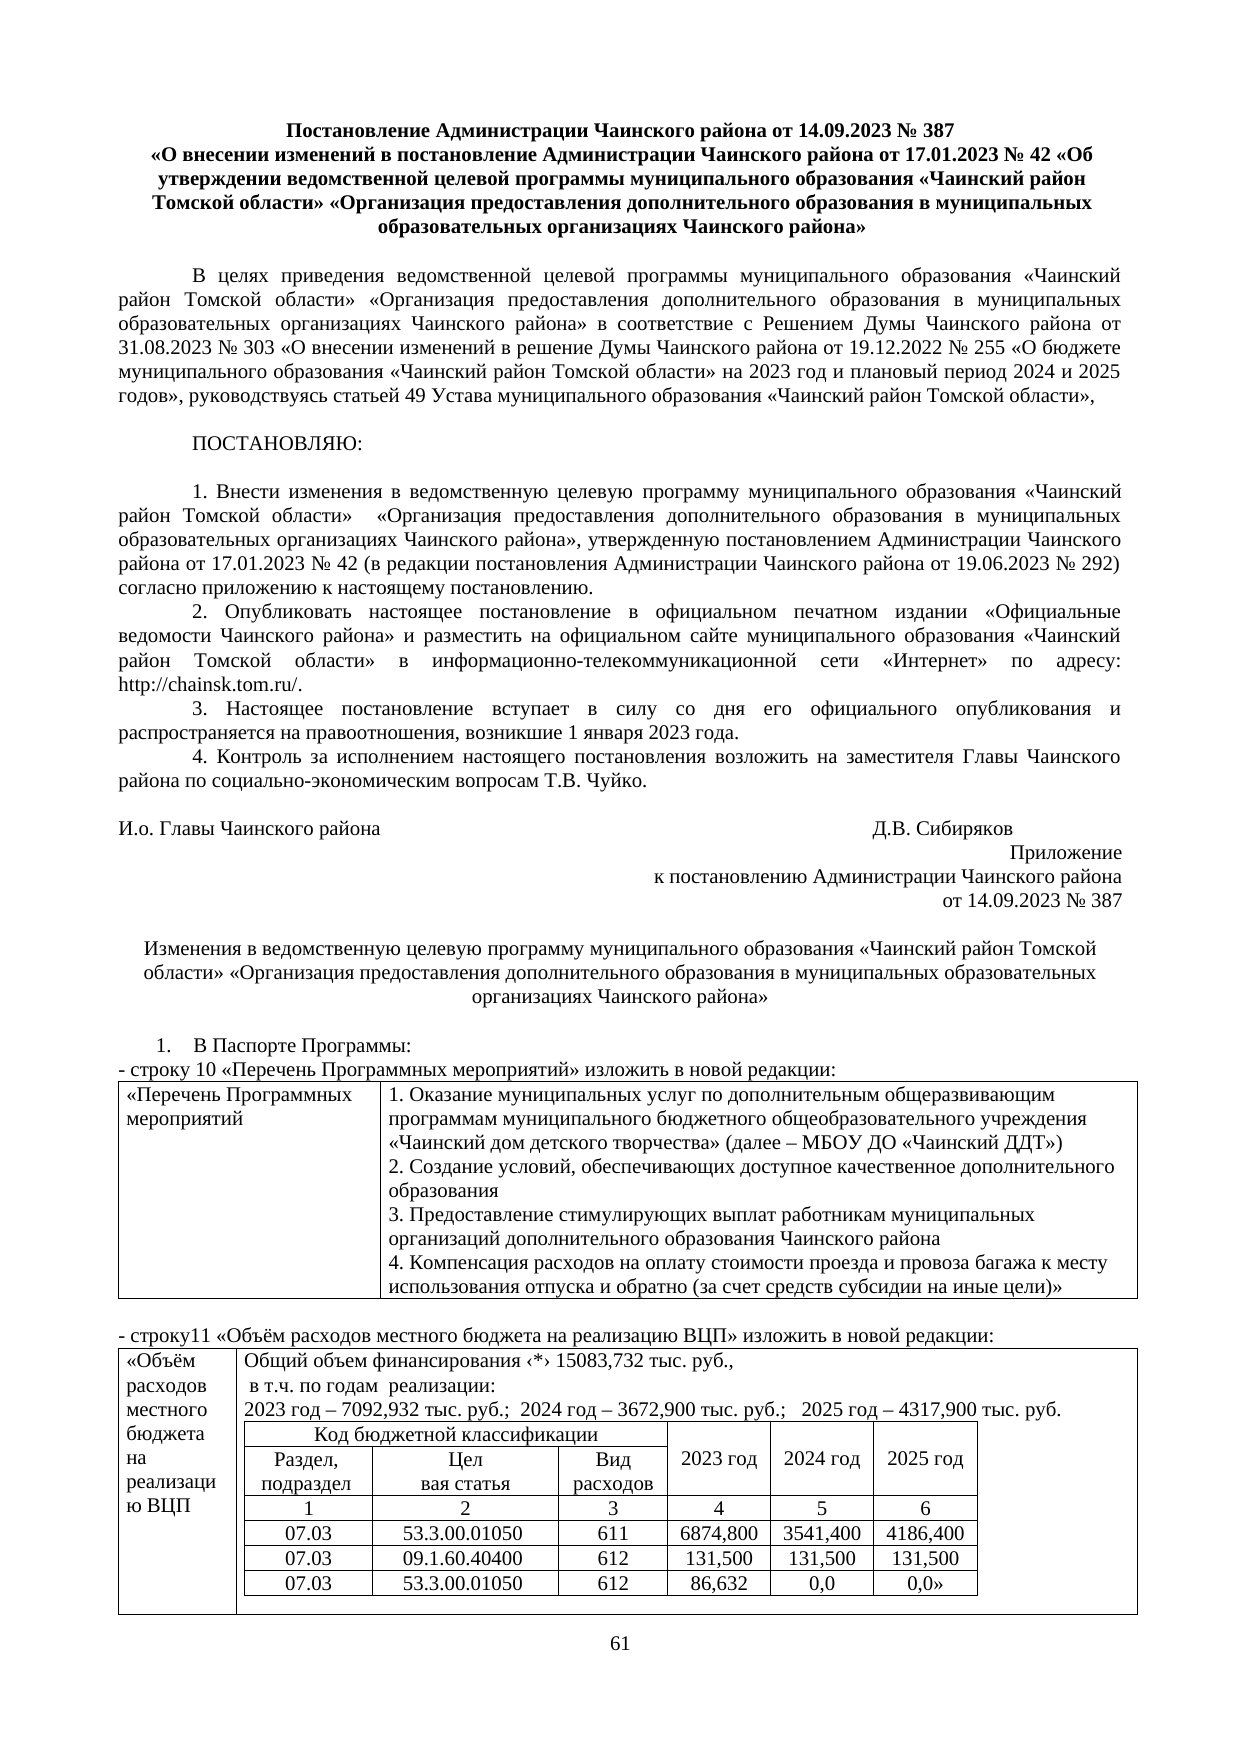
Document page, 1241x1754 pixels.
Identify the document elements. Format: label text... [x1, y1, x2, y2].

text от 14.09.2023 № 387 [118, 888, 1122, 912]
text 3. Настоящее постановление вступает в силу со дня его официального опубликования и распространяется на правоотношения, возникшие 1 января 2023 года. [118, 696, 1122, 744]
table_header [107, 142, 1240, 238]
text Постановление Администрации Чаинского района от 14.09.2023 № 387 [118, 118, 1122, 142]
text - строку 10 «Перечень Программных мероприятий» изложить в новой редакции: [118, 1057, 1122, 1081]
text 1. Внести изменения в ведомственную целевую программу муниципального образования «Чаинский район Томской области» «Организация предоставления дополнительного образования в муниципальных образовательных организациях Чаинского района», утвержденную постановлением Администрации Чаинского района от 17.01.2023 № 42 (в редакции постановления Администрации Чаинского района от 19.06.2023 № 292) согласно приложению к настоящему постановлению. [118, 479, 1122, 599]
text 4. Контроль за исполнением настоящего постановления возложить на заместителя Главы Чаинского района по социально-экономическим вопросам Т.В. Чуйко. [118, 744, 1122, 792]
text ПОСТАНОВЛЯЮ: [118, 431, 1122, 455]
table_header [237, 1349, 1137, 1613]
text 2. Опубликовать настоящее постановление в официальном печатном издании «Официальные ведомости Чаинского района» и разместить на официальном сайте муниципального образования «Чаинский район Томской области» в информационно-телекоммуникационной сети «Интернет» по адресу: http://chainsk.tom.ru/. [118, 599, 1122, 696]
text к постановлению Администрации Чаинского района [118, 864, 1122, 888]
text И.о. Главы Чаинского района Д.В. Сибиряков [118, 816, 1122, 840]
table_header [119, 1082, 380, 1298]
text - строку11 «Объём расходов местного бюджета на реализацию ВЦП» изложить в новой редакции: [118, 1323, 1122, 1347]
list В Паспорте Программы: [156, 1032, 1122, 1057]
text Изменения в ведомственную целевую программу муниципального образования «Чаинский район Томской области» «Организация предоставления дополнительного образования в муниципальных образовательных организациях Чаинского района» [118, 936, 1122, 1008]
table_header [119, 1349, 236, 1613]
text Приложение [118, 840, 1122, 864]
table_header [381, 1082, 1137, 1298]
text В целях приведения ведомственной целевой программы муниципального образования «Чаинский район Томской области» «Организация предоставления дополнительного образования в муниципальных образовательных организациях Чаинского района» в соответствие с Решением Думы Чаинского района от 31.08.2023 № 303 «О внесении изменений в решение Думы Чаинского района от 19.12.2022 № 255 «О бюджете муниципального образования «Чаинский район Томской области» на 2023 год и плановый период 2024 и 2025 годов», руководствуясь статьей 49 Устава муниципального образования «Чаинский район Томской области», [118, 262, 1122, 407]
